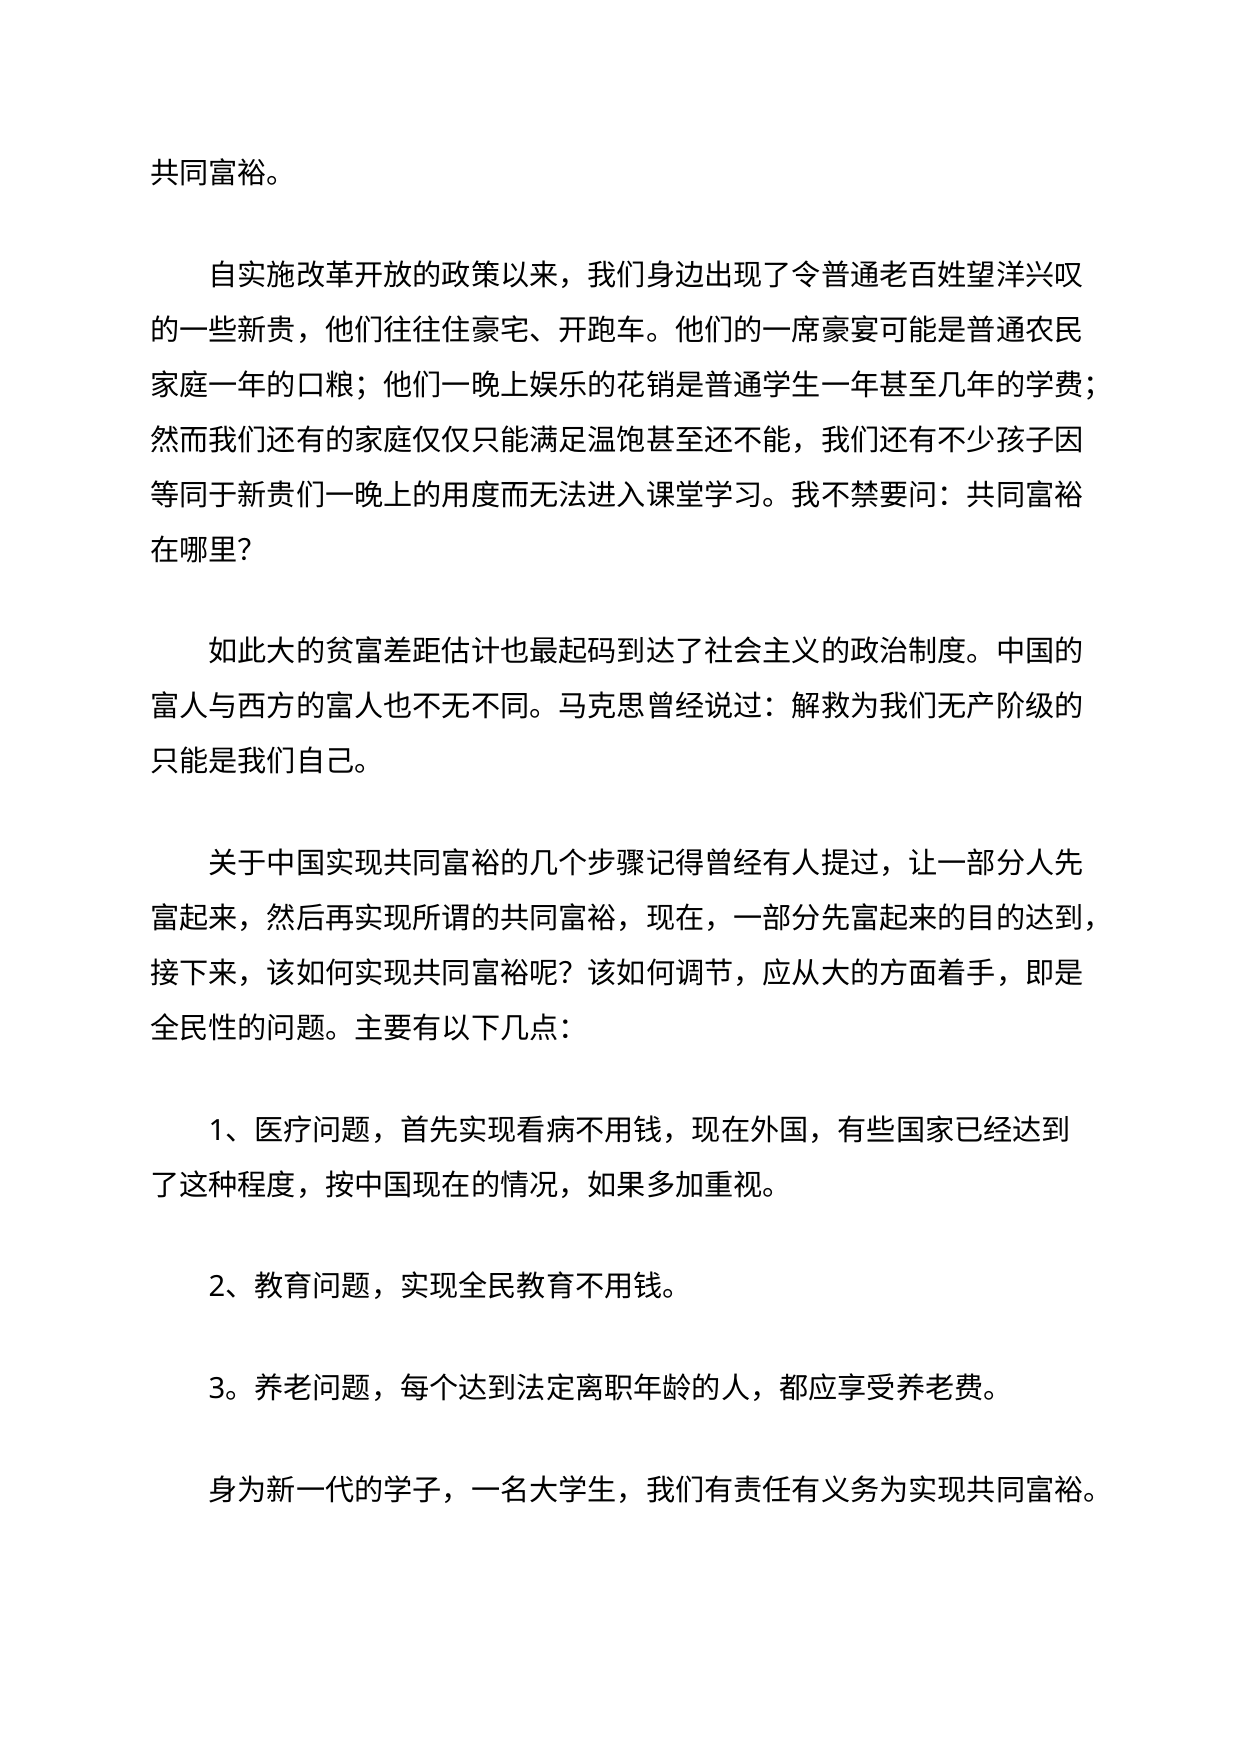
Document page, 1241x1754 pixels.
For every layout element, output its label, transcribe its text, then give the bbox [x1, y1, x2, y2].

text 关于中国实现共同富裕的几个步骤记得曾经有人提过，让一部分人先富起来，然后再实现所谓的共同富裕，现在，一部分先富起来的目的达到，接下来，该如何实现共同富裕呢？该如何调节，应从大的方面着手，即是全民性的问题。主要有以下几点： [150, 839, 1090, 1047]
text 如此大的贫富差距估计也最起码到达了社会主义的政治制度。中国的富人与西方的富人也不无不同。马克思曾经说过：解救为我们无产阶级的只能是我们自己。 [150, 628, 1090, 780]
text 1、医疗问题，首先实现看病不用钱，现在外国，有些国家已经达到了这种程度，按中国现在的情况，如果多加重视。 [150, 1106, 1090, 1203]
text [150, 150, 1090, 192]
text 身为新一代的学子，一名大学生，我们有责任有义务为实现共同富裕。 [150, 1467, 1090, 1509]
text 自实施改革开放的政策以来，我们身边出现了令普通老百姓望洋兴叹的一些新贵，他们往往住豪宅、开跑车。他们的一席豪宴可能是普通农民家庭一年的口粮；他们一晚上娱乐的花销是普通学生一年甚至几年的学费；然而我们还有的家庭仅仅只能满足温饱甚至还不能，我们还有不少孩子因等同于新贵们一晚上的用度而无法进入课堂学习。我不禁要问：共同富裕在哪里？ [150, 252, 1090, 568]
text 3。养老问题，每个达到法定离职年龄的人，都应享受养老费。 [150, 1365, 1090, 1407]
text 2、教育问题，实现全民教育不用钱。 [150, 1263, 1090, 1305]
